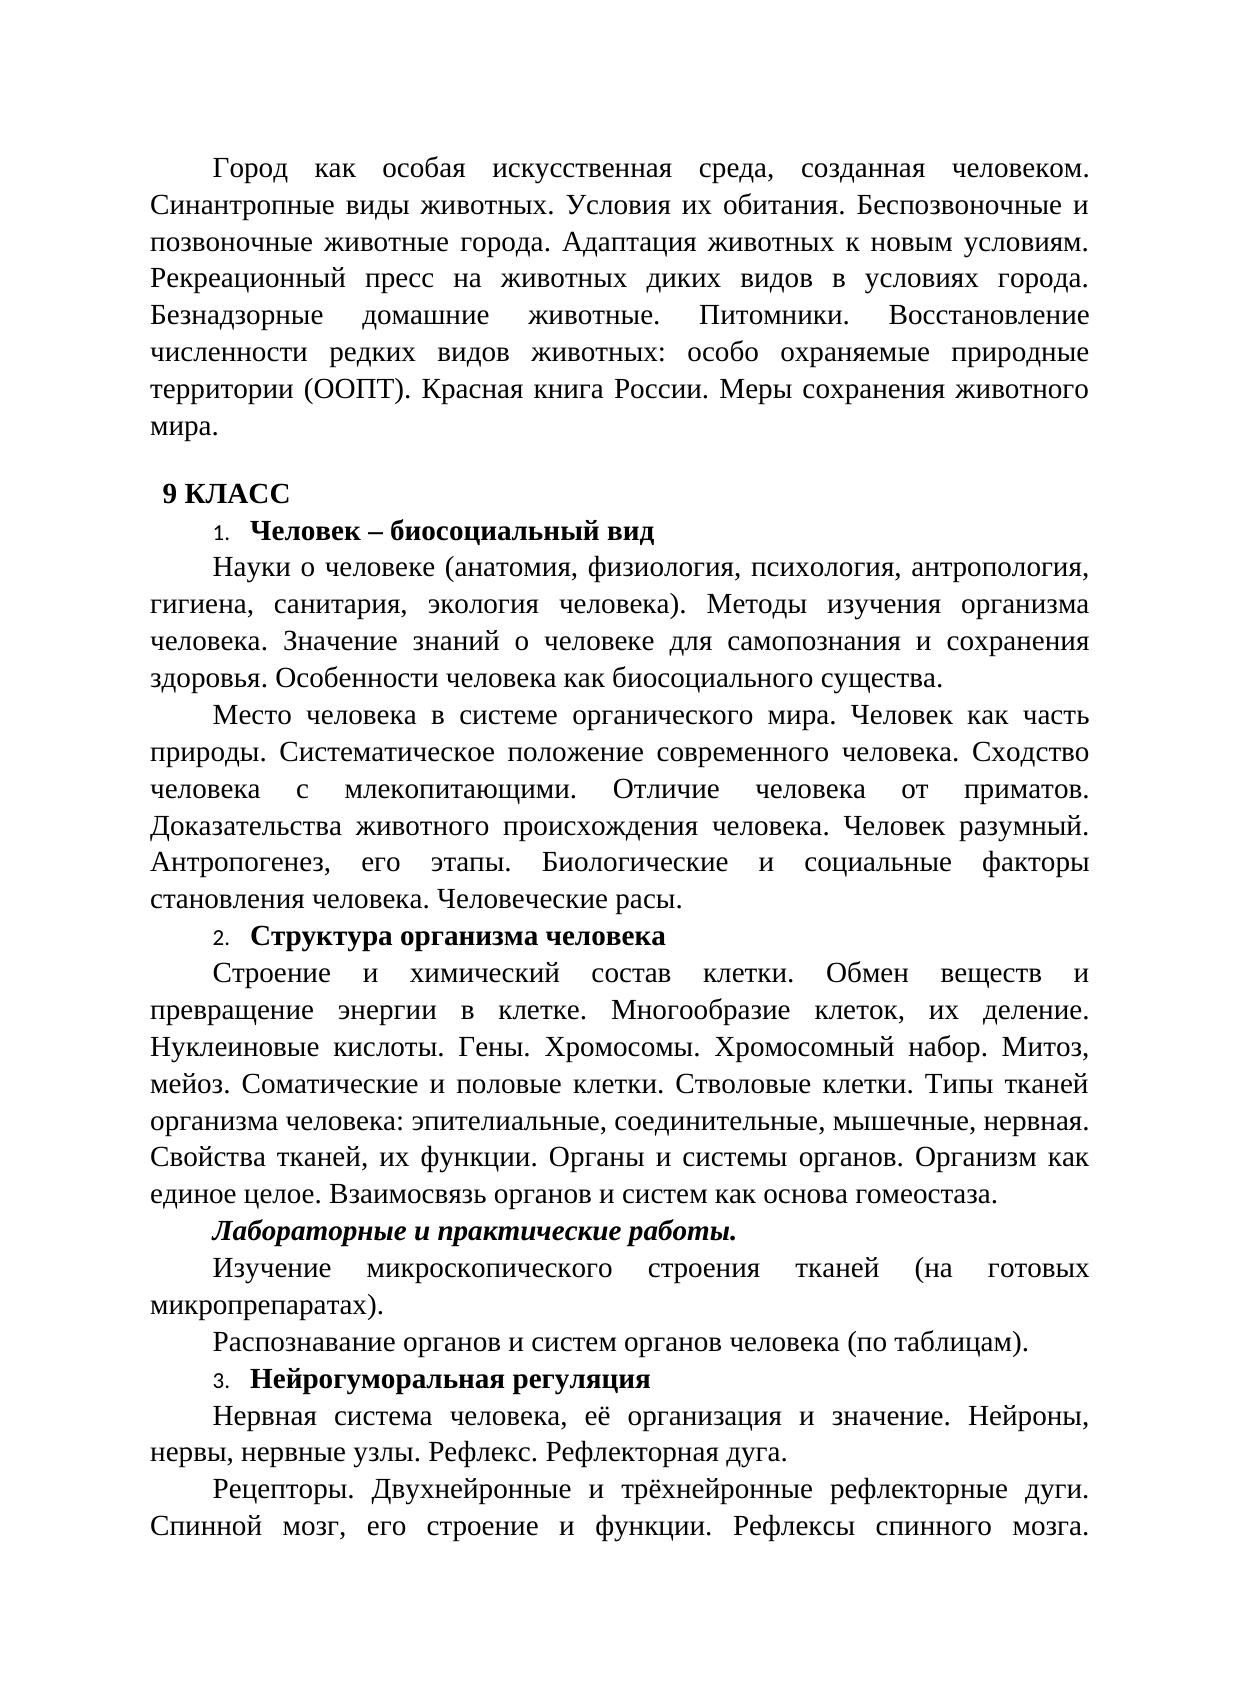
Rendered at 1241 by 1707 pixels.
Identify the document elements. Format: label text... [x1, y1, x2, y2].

text 9 КЛАСС [162, 476, 1090, 509]
text Лабораторные и практические работы. [150, 1213, 1090, 1247]
list Нейрогуморальная регуляция [212, 1361, 1090, 1394]
text Изучение микроскопического строения тканей (на готовых микропрепаратах). [150, 1250, 1090, 1321]
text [150, 1471, 1090, 1542]
text Нервная система человека, её организация и значение. Нейроны, нервы, нервные узлы. Рефлекс. Рефлекторная дуга. [150, 1398, 1090, 1468]
text Город как особая искусственная среда, созданная человеком. Синантропные виды животных. Условия их обитания. Беспозвоночные и позвоночные животные города. Адаптация животных к новым условиям. Рекреационный пресс на животных диких видов в условиях города. Безнадзорные домашние животные. Питомники. Восстановление численности редких видов животных: особо охраняемые природные территории (ООПТ). Красная книга России. Меры сохранения животного мира. [150, 150, 1090, 442]
text Науки о человеке (анатомия, физиология, психология, антропология, гигиена, санитария, экология человека). Методы изучения организма человека. Значение знаний о человеке для самопознания и сохранения здоровья. Особенности человека как биосоциального существа. [150, 549, 1090, 694]
list Человек – биосоциальный вид [212, 513, 1090, 546]
text Строение и химический состав клетки. Обмен веществ и превращение энергии в клетке. Многообразие клеток, их деление. Нуклеиновые кислоты. Гены. Хромосомы. Хромосомный набор. Митоз, мейоз. Соматические и половые клетки. Стволовые клетки. Типы тканей организма человека: эпителиальные, соединительные, мышечные, нервная. Свойства тканей, их функции. Органы и системы органов. Организм как единое целое. Взаимосвязь органов и систем как основа гомеостаза. [150, 955, 1090, 1210]
text Распознавание органов и систем органов человека (по таблицам). [150, 1324, 1090, 1357]
text Место человека в системе органического мира. Человек как часть природы. Систематическое положение современного человека. Сходство человека с млекопитающими. Отличие человека от приматов. Доказательства животного происхождения человека. Человек разумный. Антропогенез, его этапы. Биологические и социальные факторы становления человека. Человеческие расы. [150, 697, 1090, 915]
list Структура организма человека [212, 918, 1090, 952]
